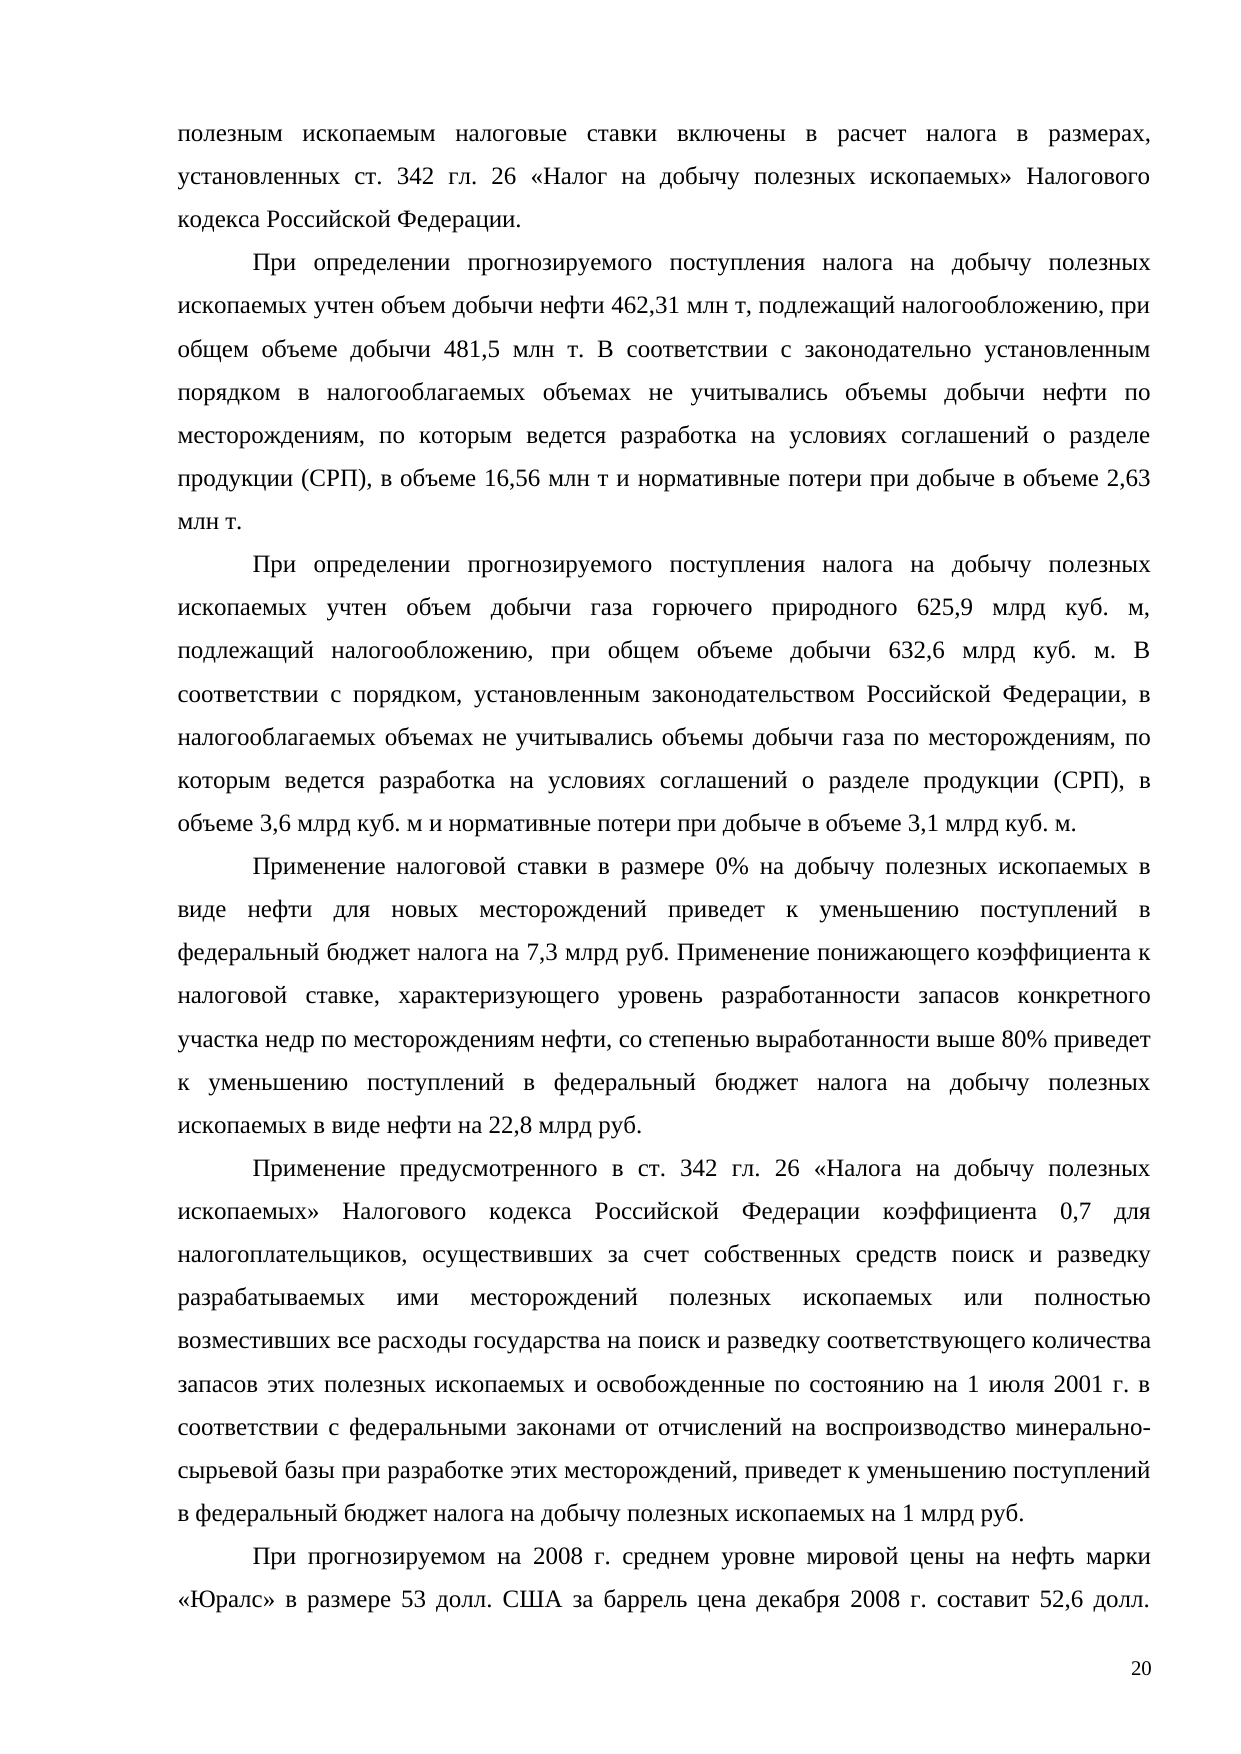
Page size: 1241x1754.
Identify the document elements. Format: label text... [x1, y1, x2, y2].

text При определении прогнозируемого поступления налога на добычу полезных ископаемых учтен объем добычи нефти 462,31 млн т, подлежащий налогообложению, при общем объеме добычи 481,5 млн т. В соответствии с законодательно установленным порядком в налогооблагаемых объемах не учитывались объемы добычи нефти по месторождениям, по которым ведется разработка на условиях соглашений о разделе продукции (СРП), в объеме 16,56 млн т и нормативные потери при добыче в объеме 2,63 млн т. [177, 247, 1152, 535]
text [177, 118, 1152, 233]
text При определении прогнозируемого поступления налога на добычу полезных ископаемых учтен объем добычи газа горючего природного 625,9 млрд куб. м, подлежащий налогообложению, при общем объеме добычи 632,6 млрд куб. м. В соответствии с порядком, установленным законодательством Российской Федерации, в налогооблагаемых объемах не учитывались объемы добычи газа по месторождениям, по которым ведется разработка на условиях соглашений о разделе продукции (СРП), в объеме 3,6 млрд куб. м и нормативные потери при добыче в объеме 3,1 млрд куб. м. [177, 549, 1152, 837]
text Применение предусмотренного в ст. 342 гл. 26 «Налога на добычу полезных ископаемых» Налогового кодекса Российской Федерации коэффициента 0,7 для налогоплательщиков, осуществивших за счет собственных средств поиск и разведку разрабатываемых ими месторождений полезных ископаемых или полностью возместивших все расходы государства на поиск и разведку соответствующего количества запасов этих полезных ископаемых и освобожденные по состоянию на 1 июля . в соответствии с федеральными законами от отчислений на воспроизводство минерально-сырьевой базы при разработке этих месторождений, приведет к уменьшению поступлений в федеральный бюджет налога на добычу полезных ископаемых на 1 млрд руб. [177, 1153, 1152, 1527]
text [177, 1541, 1152, 1613]
text Применение налоговой ставки в размере 0% на добычу полезных ископаемых в виде нефти для новых месторождений приведет к уменьшению поступлений в федеральный бюджет налога на 7,3 млрд руб. Применение понижающего коэффициента к налоговой ставке, характеризующего уровень разработанности запасов конкретного участка недр по месторождениям нефти, со степенью выработанности выше 80% приведет к уменьшению поступлений в федеральный бюджет налога на добычу полезных ископаемых в виде нефти на 22,8 млрд руб. [177, 851, 1152, 1139]
